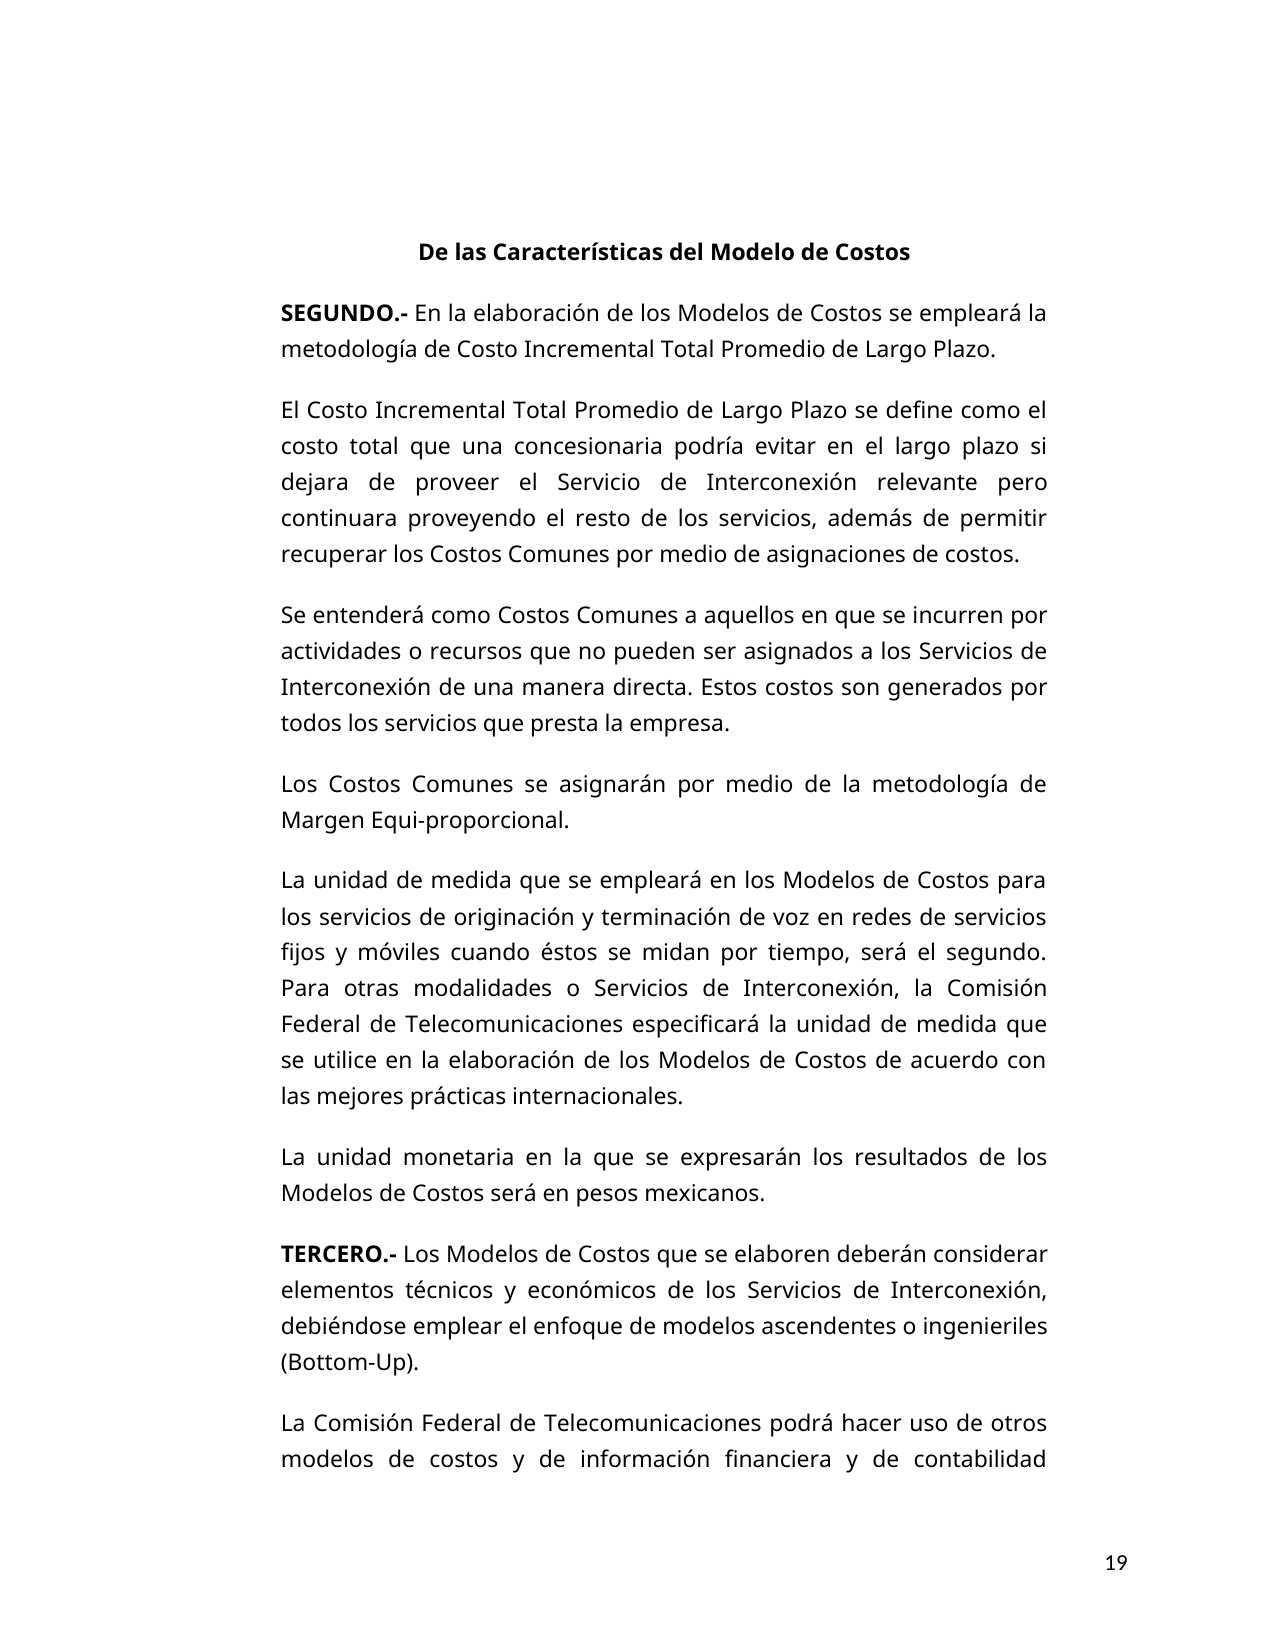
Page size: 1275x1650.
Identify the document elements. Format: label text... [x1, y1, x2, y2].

text De las Características del Modelo de Costos [281, 236, 1048, 268]
text Los Costos Comunes se asignarán por medio de la metodología de Margen Equi-proporcional. [281, 768, 1048, 835]
text La unidad de medida que se empleará en los Modelos de Costos para los servicios de originación y terminación de voz en redes de servicios fijos y móviles cuando éstos se midan por tiempo, será el segundo. Para otras modalidades o Servicios de Interconexión, la Comisión Federal de Telecomunicaciones especificará la unidad de medida que se utilice en la elaboración de los Modelos de Costos de acuerdo con las mejores prácticas internacionales. [281, 864, 1048, 1111]
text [281, 1407, 1048, 1474]
text La unidad monetaria en la que se expresarán los resultados de los Modelos de Costos será en pesos mexicanos. [281, 1141, 1048, 1208]
text El Costo Incremental Total Promedio de Largo Plazo se define como el costo total que una concesionaria podría evitar en el largo plazo si dejara de proveer el Servicio de Interconexión relevante pero continuara proveyendo el resto de los servicios, además de permitir recuperar los Costos Comunes por medio de asignaciones de costos. [281, 394, 1048, 569]
text SEGUNDO.- En la elaboración de los Modelos de Costos se empleará la metodología de Costo Incremental Total Promedio de Largo Plazo. [281, 297, 1048, 364]
text Se entenderá como Costos Comunes a aquellos en que se incurren por actividades o recursos que no pueden ser asignados a los Servicios de Interconexión de una manera directa. Estos costos son generados por todos los servicios que presta la empresa. [281, 599, 1048, 738]
text TERCERO.- Los Modelos de Costos que se elaboren deberán considerar elementos técnicos y económicos de los Servicios de Interconexión, debiéndose emplear el enfoque de modelos ascendentes o ingenieriles (Bottom-Up). [281, 1238, 1048, 1377]
